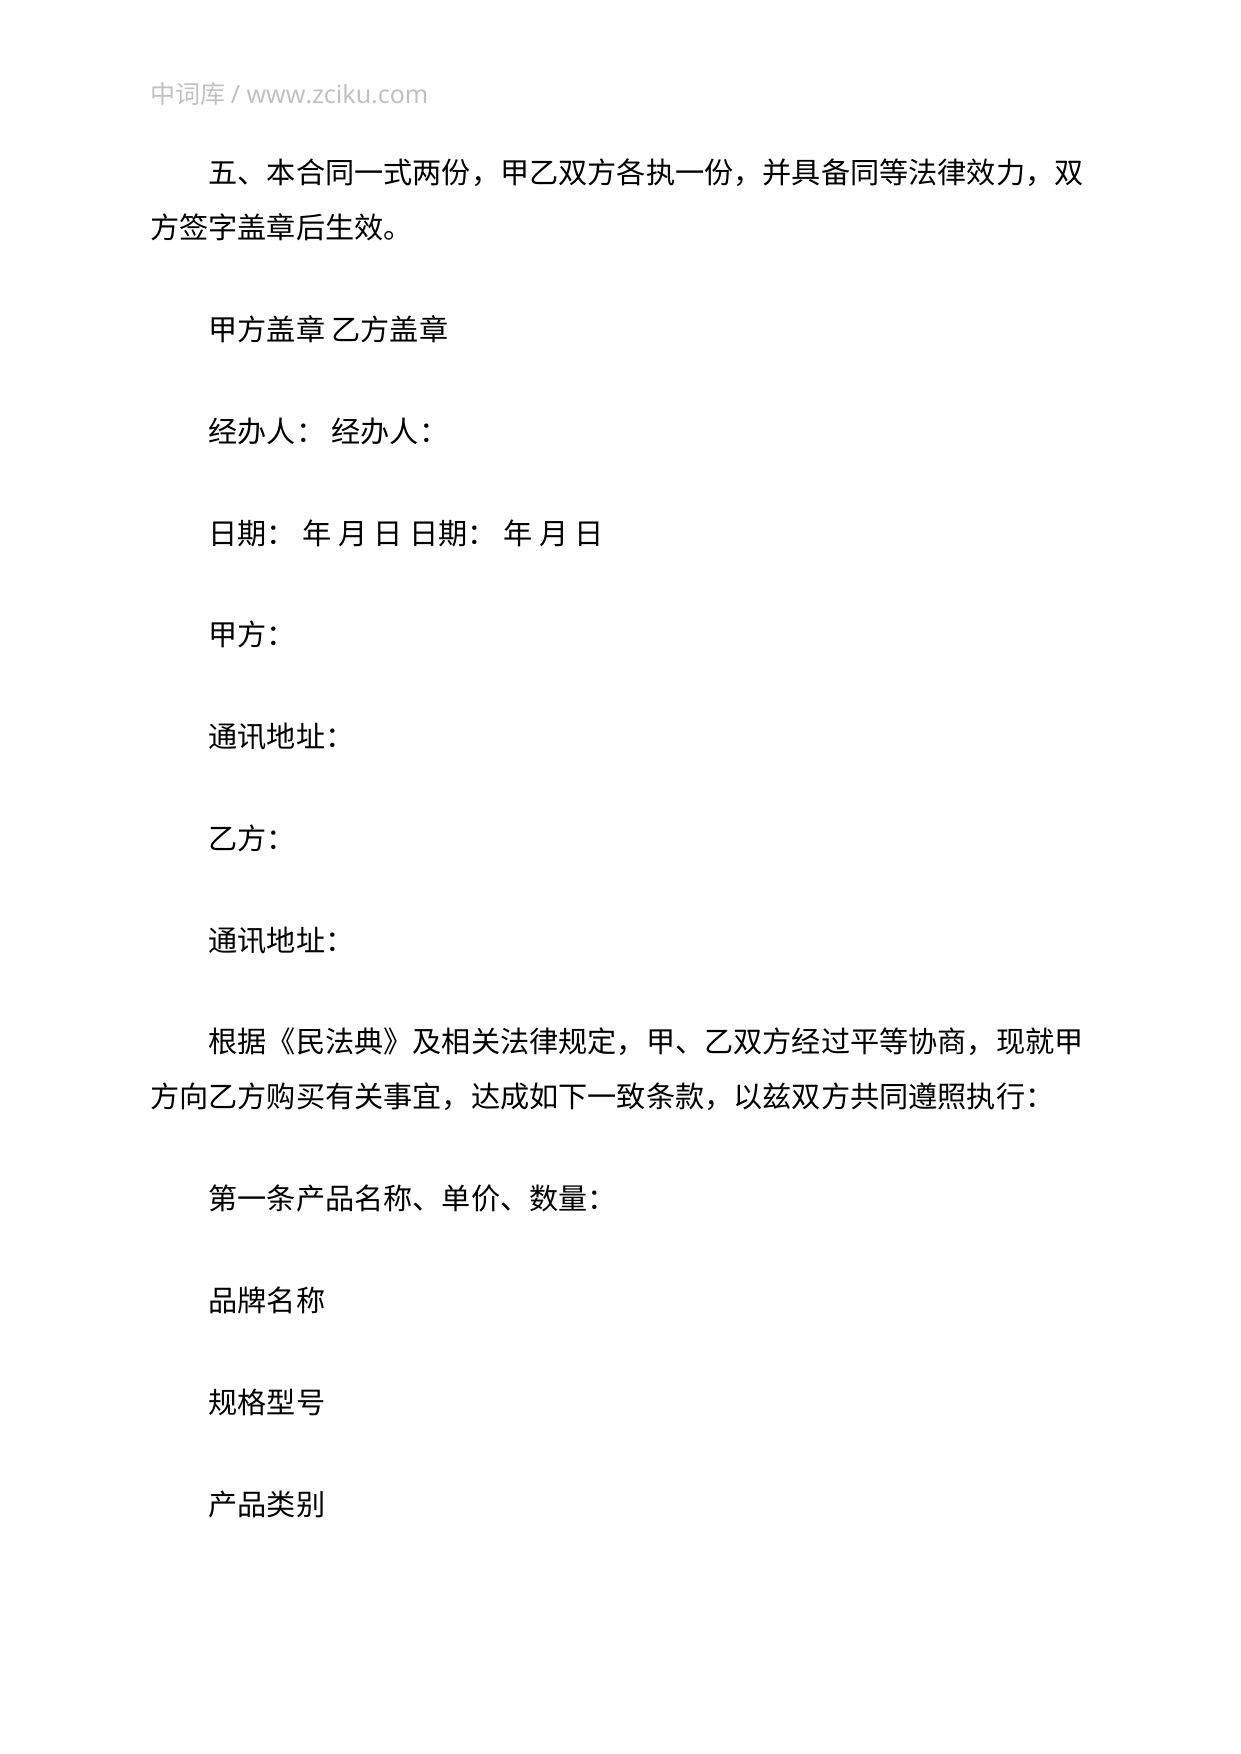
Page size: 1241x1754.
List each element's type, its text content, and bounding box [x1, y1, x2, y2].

text 规格型号 [150, 1379, 1090, 1422]
text 第一条产品名称、单价、数量： [150, 1176, 1090, 1218]
text 通讯地址： [150, 917, 1090, 959]
text 乙方： [150, 816, 1090, 858]
text 甲方盖章 乙方盖章 [150, 307, 1090, 349]
text 品牌名称 [150, 1277, 1090, 1320]
text 五、本合同一式两份，甲乙双方各执一份，并具备同等法律效力，双方签字盖章后生效。 [150, 150, 1090, 247]
text 甲方： [150, 612, 1090, 654]
text 产品类别 [150, 1481, 1090, 1523]
text 日期： 年 月 日 日期： 年 月 日 [150, 510, 1090, 552]
text 通讯地址： [150, 714, 1090, 756]
text 经办人： 经办人： [150, 408, 1090, 451]
text 根据《民法典》及相关法律规定，甲、乙双方经过平等协商，现就甲方向乙方购买有关事宜，达成如下一致条款，以兹双方共同遵照执行： [150, 1019, 1090, 1116]
